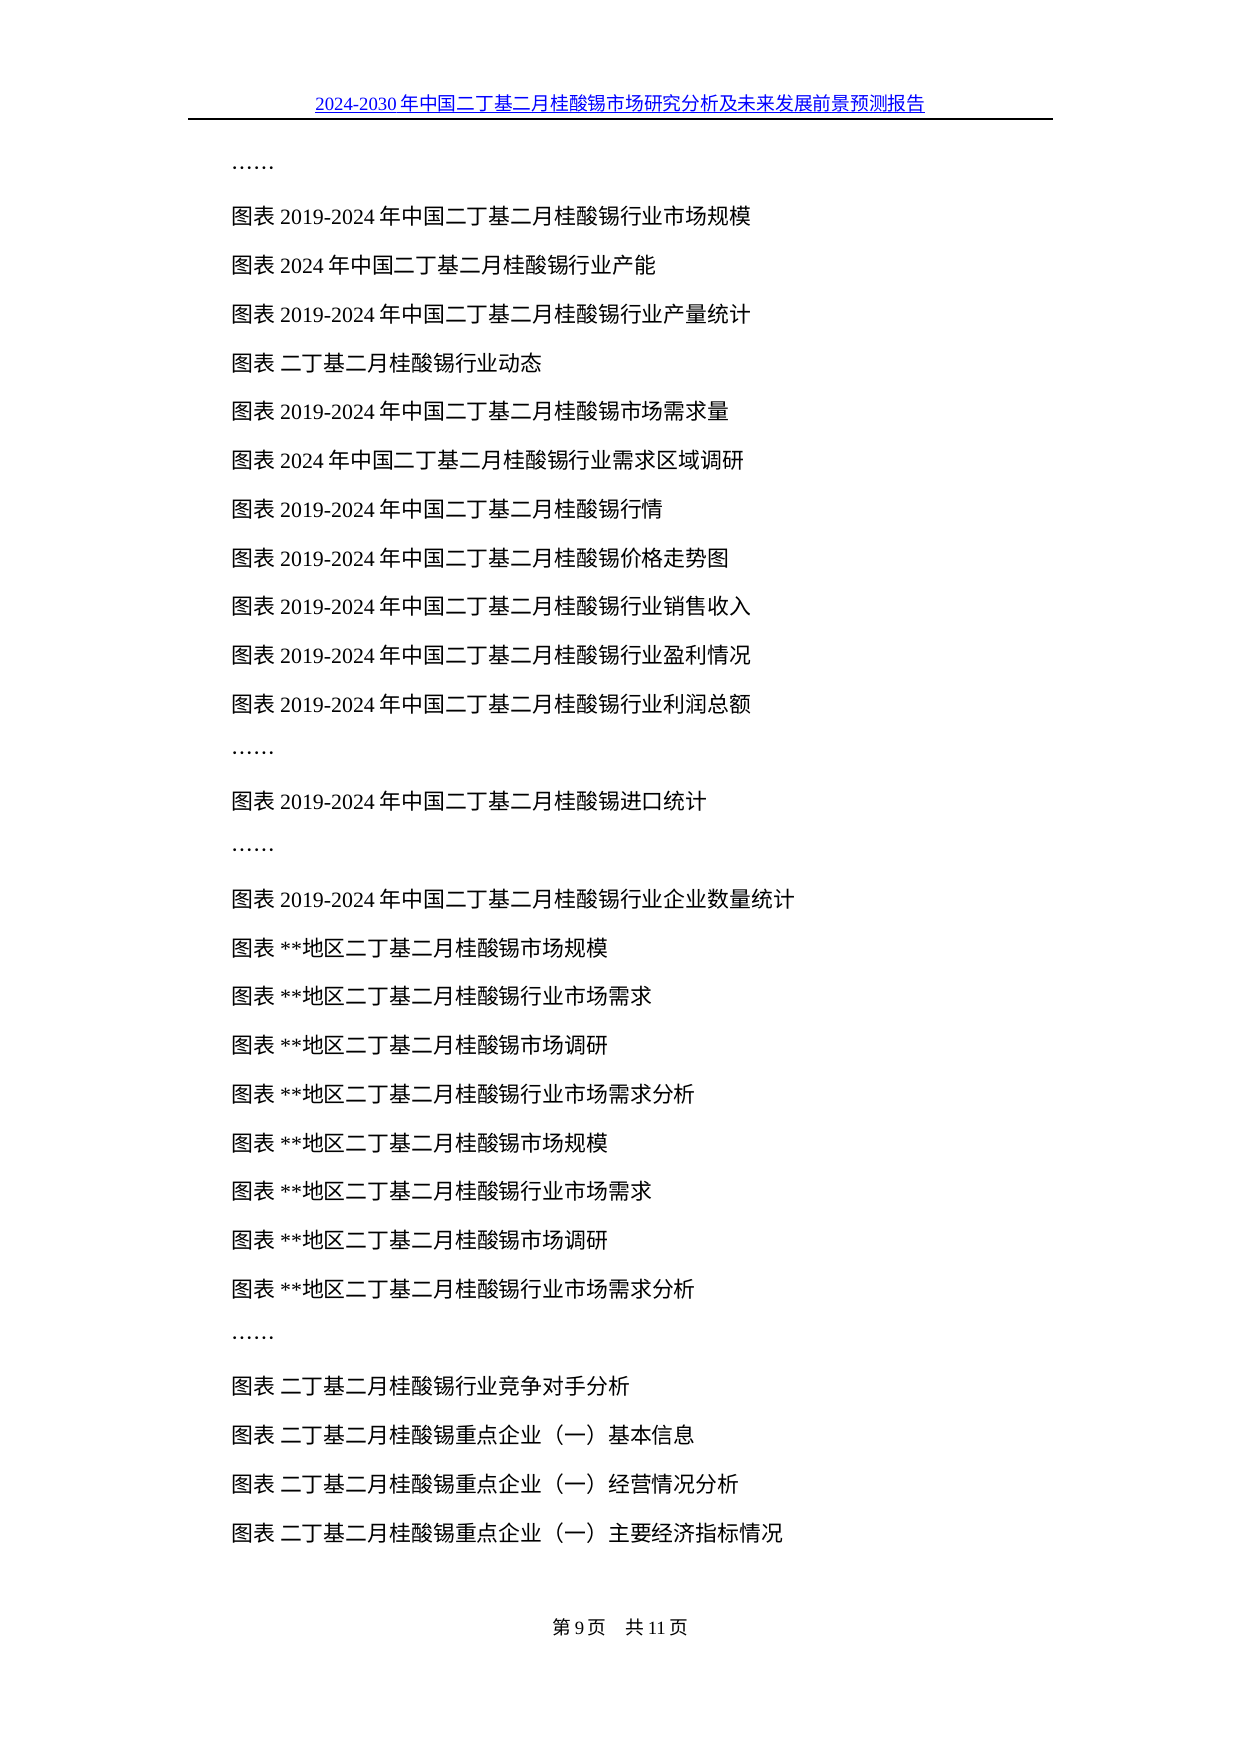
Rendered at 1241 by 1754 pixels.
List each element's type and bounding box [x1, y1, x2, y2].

text [187, 150, 1053, 1548]
